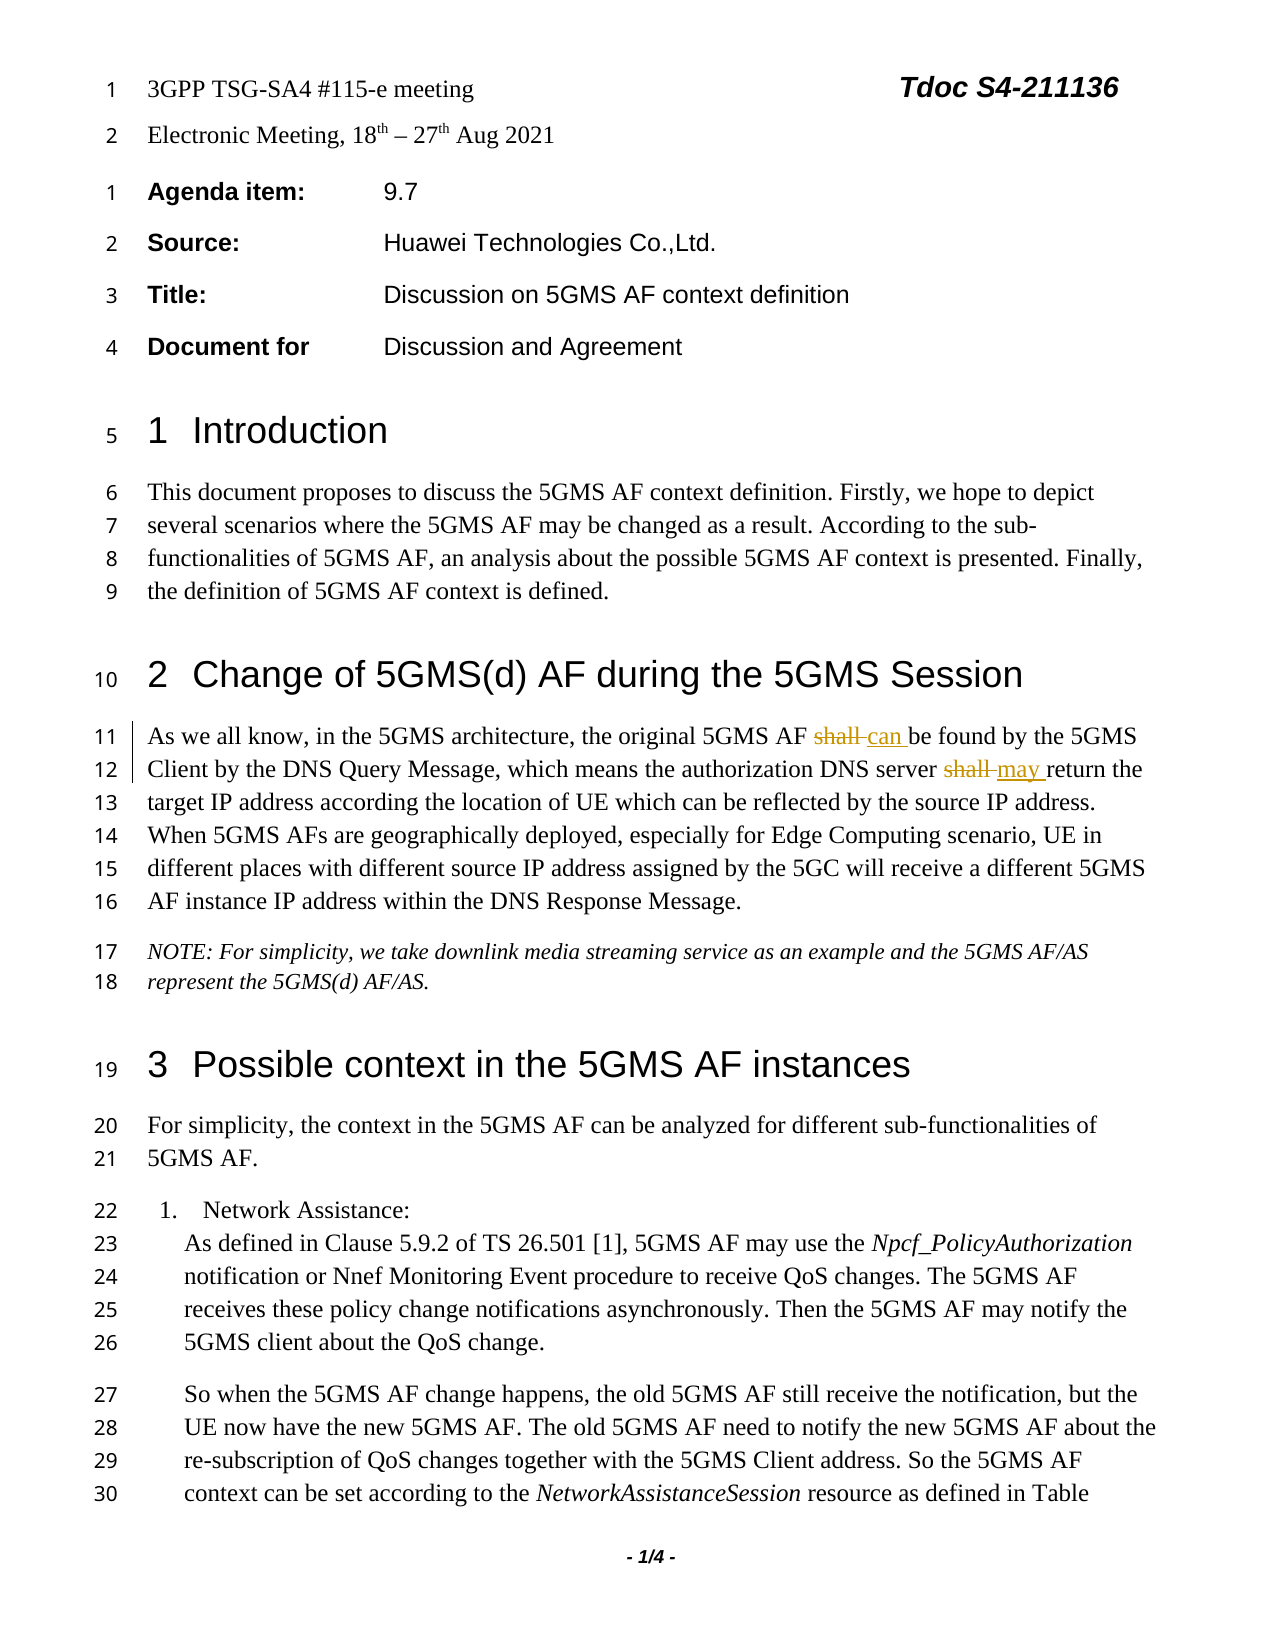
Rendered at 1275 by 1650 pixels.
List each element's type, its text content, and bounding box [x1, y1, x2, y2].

text As we all know, in the 5GMS architecture, the original 5GMS AF be found by the 5GMS Client by the DNS Query Message, which means the authorization DNS server return the target IP address according the location of UE which can be reflected by the source IP address. When 5GMS AFs are geographically deployed, especially for Edge Computing scenario, UE in different places with different source IP address assigned by the 5GC will receive a different 5GMS AF instance IP address within the DNS Response Message. [147, 721, 1156, 915]
subtitle Change of 5GMS(d) AF during the 5GMS Session [147, 653, 1156, 696]
subtitle Possible context in the 5GMS AF instances [147, 1042, 1156, 1085]
text Agenda item: 9.7 [147, 176, 1156, 205]
text For simplicity, the context in the 5GMS AF can be analyzed for different sub-functionalities of 5GMS AF. [147, 1110, 1156, 1172]
text Title: Discussion on 5GMS AF context definition [147, 280, 1156, 309]
subtitle Introduction [147, 408, 1156, 452]
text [184, 1379, 1156, 1507]
text NOTE: For simplicity, we take downlink media streaming service as an example and the 5GMS AF/AS represent the 5GMS(d) AF/AS. [147, 938, 1156, 994]
text As defined in Clause 5.9.2 of TS 26.501 [1], 5GMS AF may use the Npcf_PolicyAuthorization notification or Nnef Monitoring Event procedure to receive QoS changes. The 5GMS AF receives these policy change notifications asynchronously. Then the 5GMS AF may notify the 5GMS client about the QoS change. [184, 1228, 1156, 1356]
list Network Assistance: [159, 1195, 1156, 1224]
text This document proposes to discuss the 5GMS AF context definition. Firstly, we hope to depict several scenarios where the 5GMS AF may be changed as a result. According to the sub-functionalities of 5GMS AF, an analysis about the possible 5GMS AF context is presented. Finally, the definition of 5GMS AF context is defined. [147, 477, 1156, 605]
text Source: Huawei Technologies Co.,Ltd. [147, 228, 1156, 257]
text Document for Discussion and Agreement [147, 332, 1156, 361]
